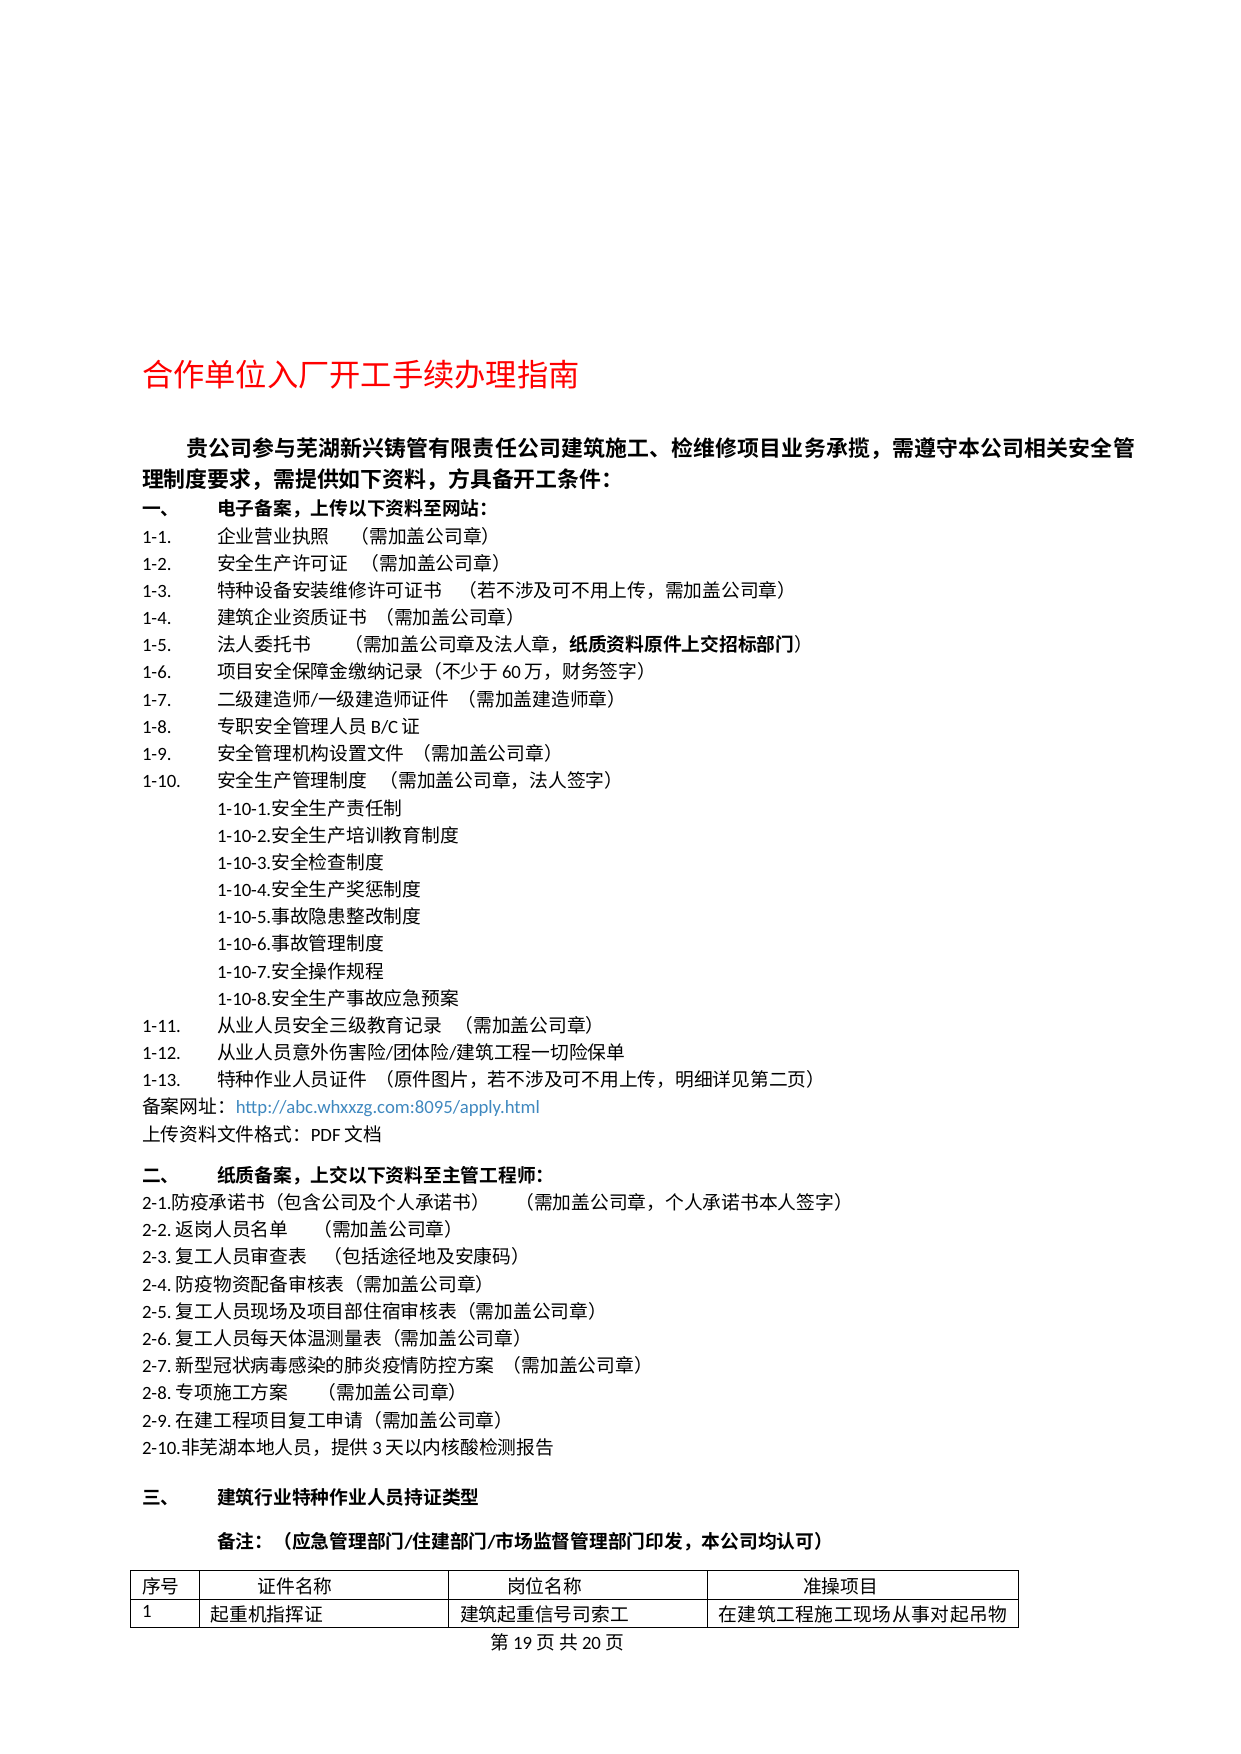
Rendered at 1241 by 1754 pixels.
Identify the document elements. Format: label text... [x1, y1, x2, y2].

table_header 岗位名称 [449, 1571, 707, 1598]
text 2-1.防疫承诺书（包含公司及个人承诺书） （需加盖公司章，个人承诺书本人签字） [142, 1188, 1138, 1215]
text 1-10-8.安全生产事故应急预案 [217, 983, 1138, 1011]
table_cell 建筑起重信号司索工 [449, 1600, 707, 1627]
table_header 序号 [131, 1571, 199, 1598]
text 2-9. 在建工程项目复工申请（需加盖公司章） [142, 1405, 1138, 1432]
list 安全生产许可证 （需加盖公司章） [142, 548, 1138, 576]
text 1-10-1.安全生产责任制 [217, 793, 1138, 820]
table_cell 起重机指挥证 [200, 1600, 448, 1627]
text 2-5. 复工人员现场及项目部住宿审核表（需加盖公司章） [142, 1296, 1138, 1324]
text 1-10-7.安全操作规程 [217, 956, 1138, 983]
subtitle 合作单位入厂开工手续办理指南 [142, 350, 1138, 395]
text 1-10-5.事故隐患整改制度 [217, 902, 1138, 929]
table_cell 1 [131, 1600, 199, 1627]
list 企业营业执照 （需加盖公司章） [142, 521, 1138, 548]
list 二级建造师/一级建造师证件 （需加盖建造师章） [142, 684, 1138, 712]
text 2-4. 防疫物资配备审核表（需加盖公司章） [142, 1269, 1138, 1296]
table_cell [708, 1600, 1018, 1627]
text 1-10-6.事故管理制度 [217, 929, 1138, 956]
table_header 准操项目 [708, 1571, 1018, 1598]
list 从业人员意外伤害险/团体险/建筑工程一切险保单 [142, 1038, 1138, 1065]
list 纸质备案，上交以下资料至主管工程师： [142, 1161, 1138, 1188]
list 项目安全保障金缴纳记录（不少于60万，财务签字） [142, 657, 1138, 684]
text 2-6. 复工人员每天体温测量表（需加盖公司章） [142, 1324, 1138, 1351]
list 建筑行业特种作业人员持证类型 [142, 1482, 1138, 1510]
text 上传资料文件格式：PDF文档 [142, 1119, 1138, 1147]
text 1-10-2.安全生产培训教育制度 [217, 820, 1138, 847]
list 安全生产管理制度 （需加盖公司章，法人签字） [142, 766, 1138, 793]
text 1-10-3.安全检查制度 [217, 847, 1138, 875]
list 法人委托书 （需加盖公司章及法人章，纸质资料原件上交招标部门） [142, 630, 1138, 657]
text 1-10-4.安全生产奖惩制度 [217, 875, 1138, 902]
list 专职安全管理人员B/C证 [142, 712, 1138, 739]
list 电子备案，上传以下资料至网站： [142, 494, 1138, 521]
text 2-10.非芜湖本地人员，提供3天以内核酸检测报告 [142, 1432, 1138, 1459]
list 特种设备安装维修许可证书 （若不涉及可不用上传，需加盖公司章） [142, 576, 1138, 603]
text 2-2. 返岗人员名单 （需加盖公司章） [142, 1215, 1138, 1242]
subtitle 贵公司参与芜湖新兴铸管有限责任公司建筑施工、检维修项目业务承揽，需遵守本公司相关安全管理制度要求，需提供如下资料，方具备开工条件： [142, 431, 1138, 494]
text 备案网址：http://abc.whxxzg.com:8095/apply.html [142, 1092, 1138, 1119]
list 特种作业人员证件 （原件图片，若不涉及可不用上传，明细详见第二页） [142, 1065, 1138, 1092]
list 安全管理机构设置文件 （需加盖公司章） [142, 739, 1138, 766]
text 2-8. 专项施工方案 （需加盖公司章） [142, 1378, 1138, 1405]
text 备注：（应急管理部门/住建部门/市场监督管理部门印发，本公司均认可） [217, 1526, 1138, 1553]
text 2-7. 新型冠状病毒感染的肺炎疫情防控方案 （需加盖公司章） [142, 1351, 1138, 1378]
table_header 证件名称 [200, 1571, 448, 1598]
text 2-3. 复工人员审查表 （包括途径地及安康码） [142, 1242, 1138, 1269]
list 从业人员安全三级教育记录 （需加盖公司章） [142, 1011, 1138, 1038]
list 建筑企业资质证书 （需加盖公司章） [142, 603, 1138, 630]
